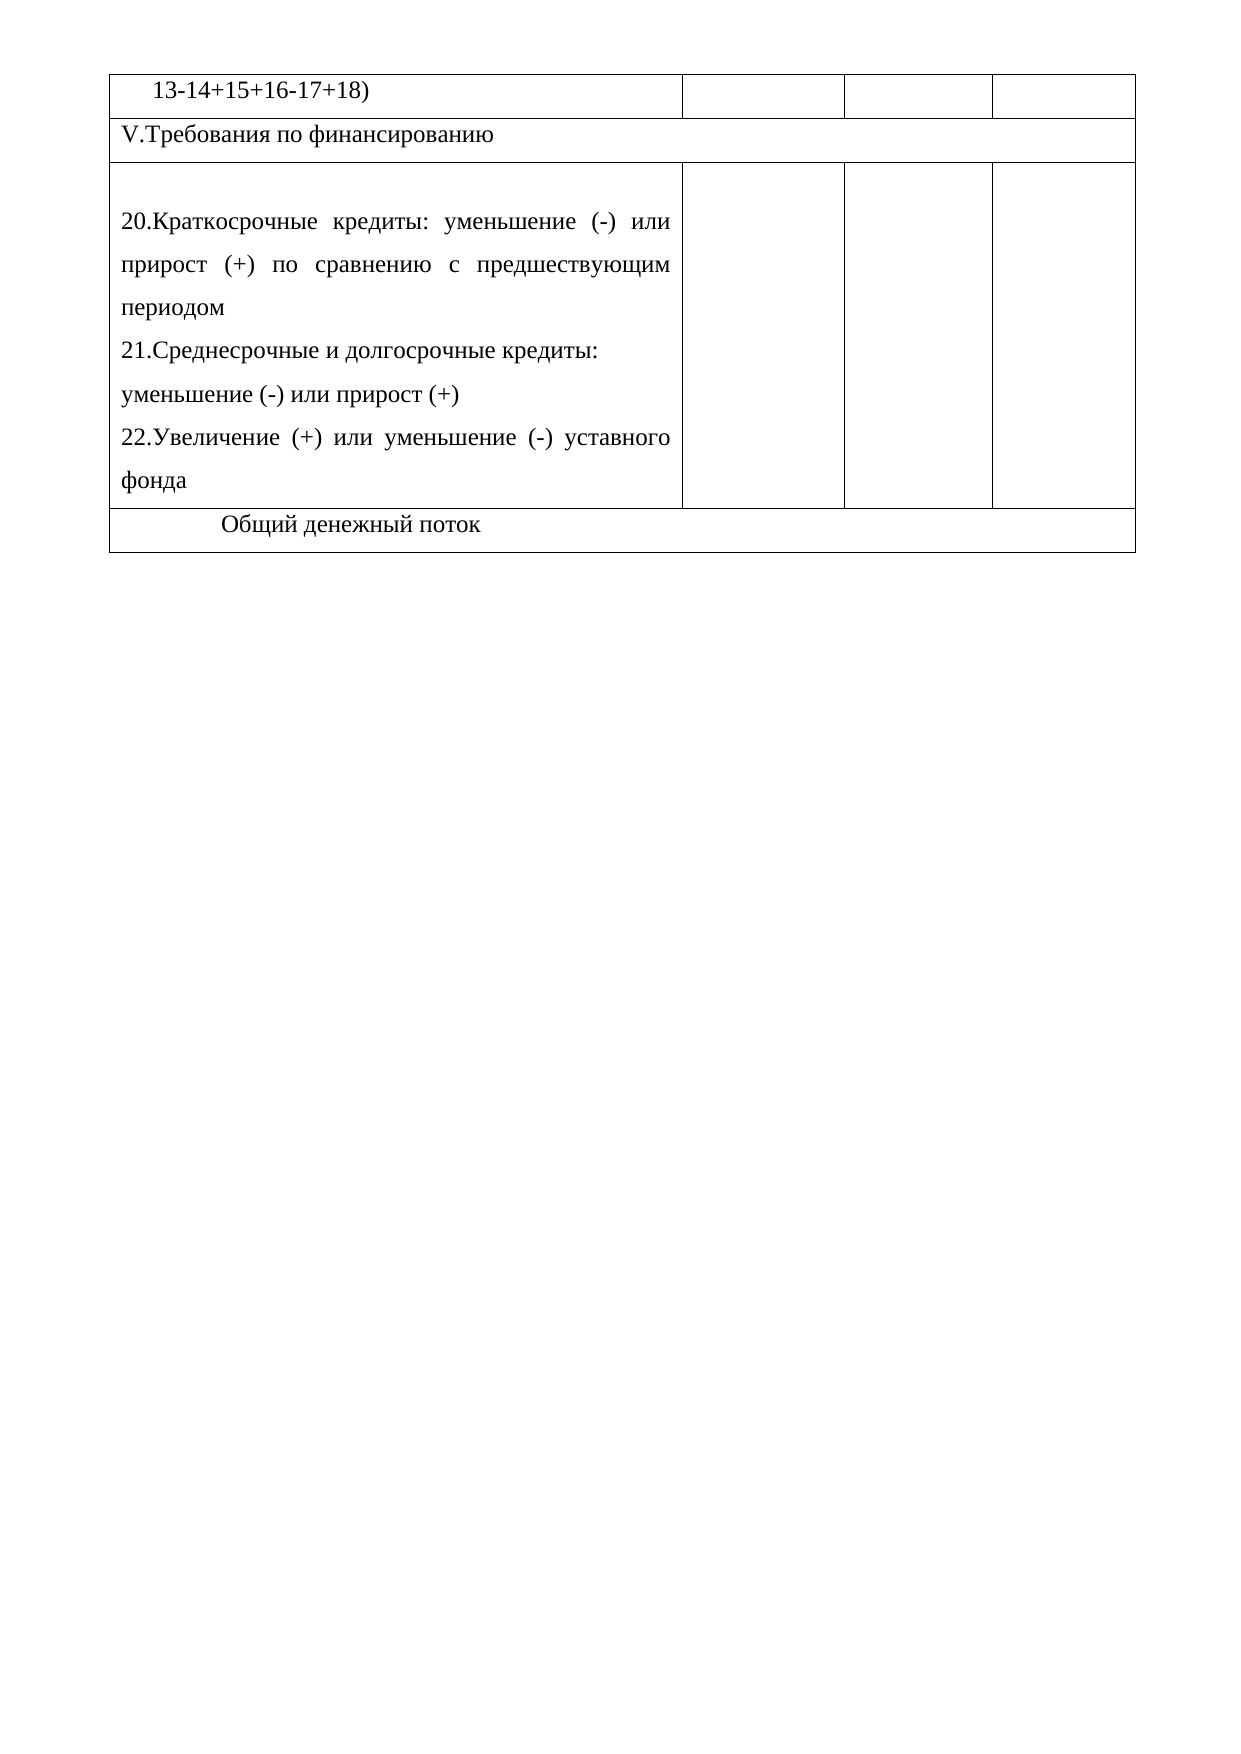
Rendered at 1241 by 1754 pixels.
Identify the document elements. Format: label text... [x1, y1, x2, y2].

table_cell [993, 75, 1135, 118]
table_cell [845, 163, 992, 508]
table_cell [683, 163, 844, 508]
table_cell [845, 75, 992, 118]
table_cell V.Требования по финансированию [110, 119, 1135, 162]
table_cell [683, 75, 844, 118]
table_cell Общий денежный поток [110, 509, 1135, 552]
table_cell 20.Краткосрочные кредиты: уменьшение (-) или прирост (+) по сравнению с предшествующим периодом 21.Среднесрочные и долгосрочные кредиты: уменьшение (-) или прирост (+) 22.Увеличение (+) или уменьшение (-) уставного фонда [110, 163, 682, 508]
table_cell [110, 75, 682, 118]
table_cell [993, 163, 1135, 508]
